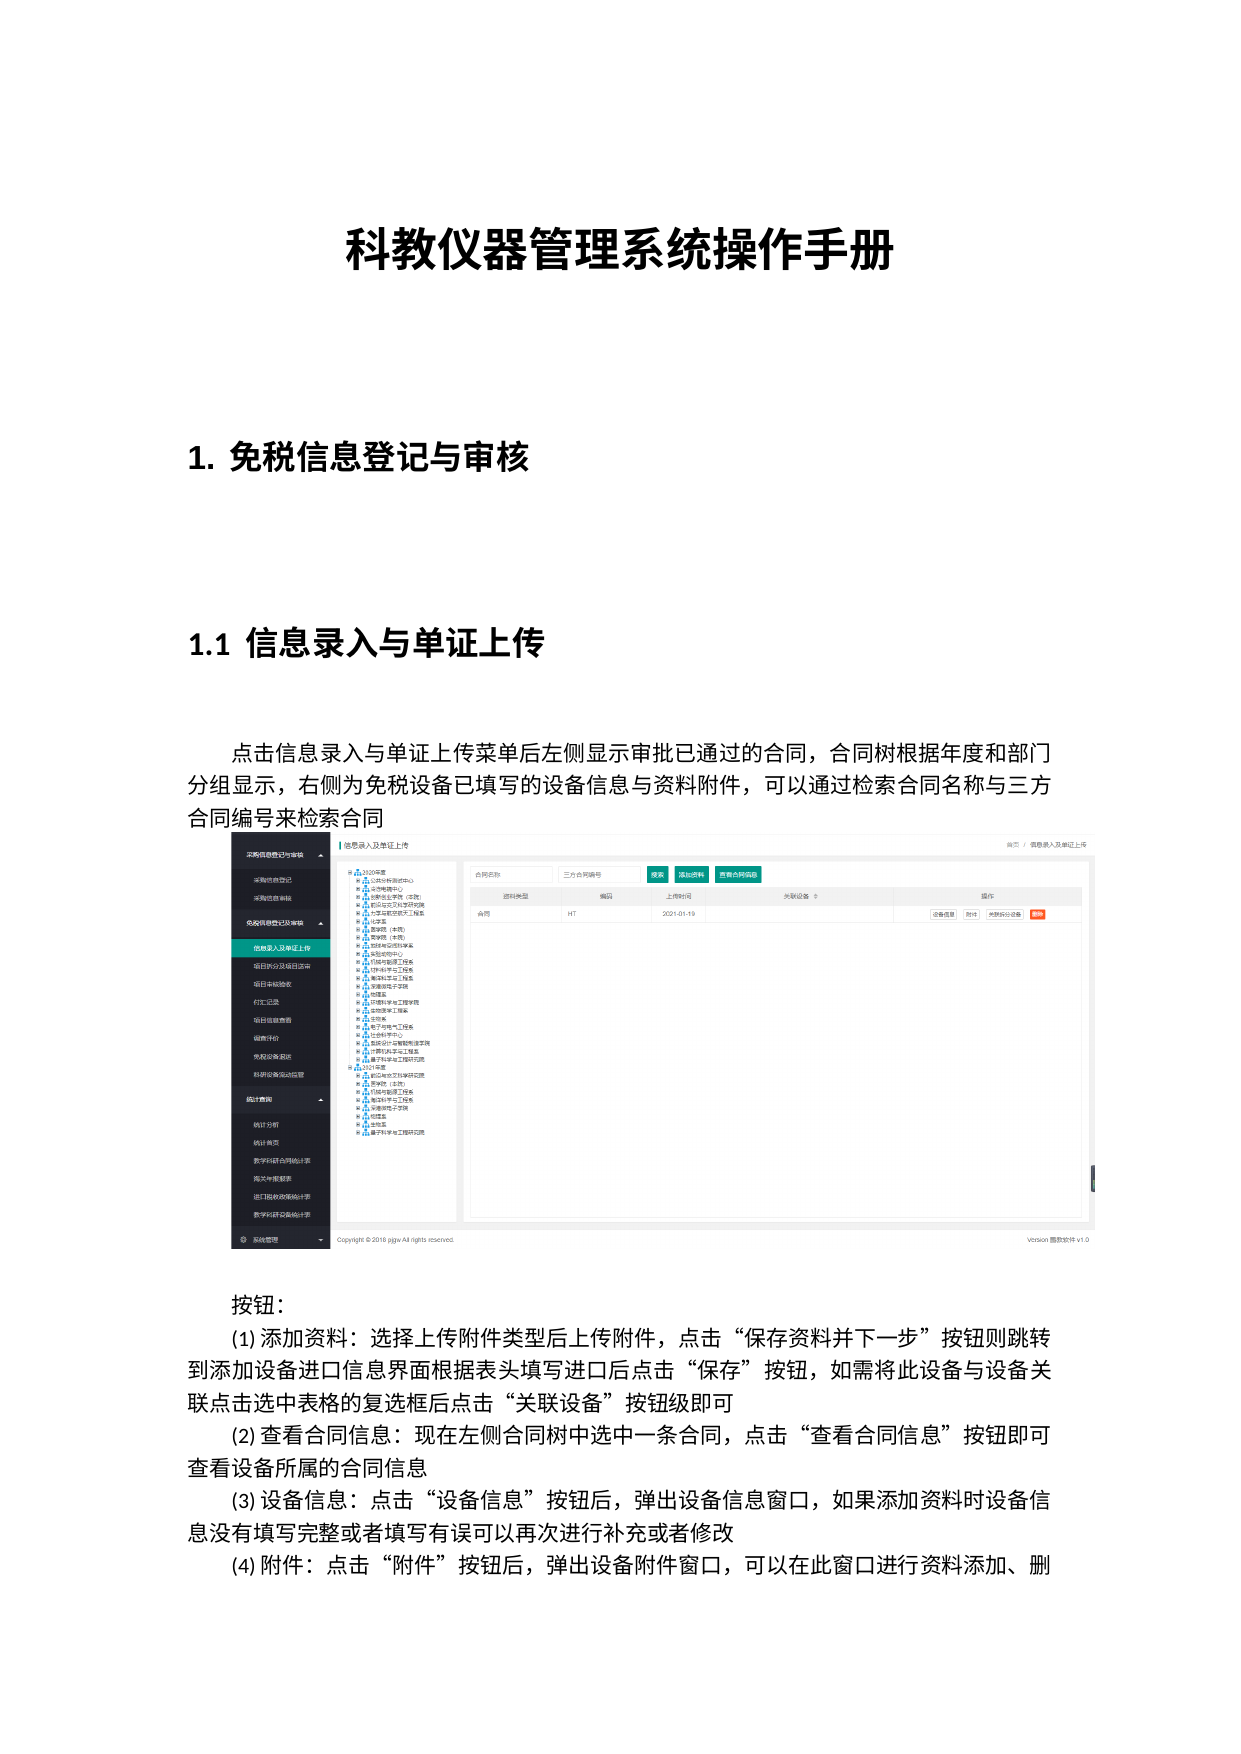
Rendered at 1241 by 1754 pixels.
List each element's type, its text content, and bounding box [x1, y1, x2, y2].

text 点击信息录入与单证上传菜单后左侧显示审批已通过的合同，合同树根据年度和部门分组显示，右侧为免税设备已填写的设备信息与资料附件，可以通过检索合同名称与三方合同编号来检索合同 [187, 735, 1053, 833]
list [187, 1548, 1053, 1580]
list 设备信息：点击“设备信息”按钮后，弹出设备信息窗口，如果添加资料时设备信息没有填写完整或者填写有误可以再次进行补充或者修改 [187, 1483, 1053, 1548]
picture [231, 832, 1095, 1249]
list 查看合同信息：现在左侧合同树中选中一条合同，点击“查看合同信息”按钮即可查看设备所属的合同信息 [187, 1418, 1053, 1483]
subtitle 科教仪器管理系统操作手册 [187, 197, 1053, 295]
list 添加资料：选择上传附件类型后上传附件，点击“保存资料并下一步”按钮则跳转到添加设备进口信息界面根据表头填写进口后点击“保存”按钮，如需将此设备与设备关联点击选中表格的复选框后点击“关联设备”按钮级即可 [187, 1320, 1053, 1418]
subtitle 免税信息登记与审核 [187, 422, 1053, 487]
subtitle 信息录入与单证上传 [187, 608, 1053, 673]
text 按钮： [187, 1288, 1053, 1320]
